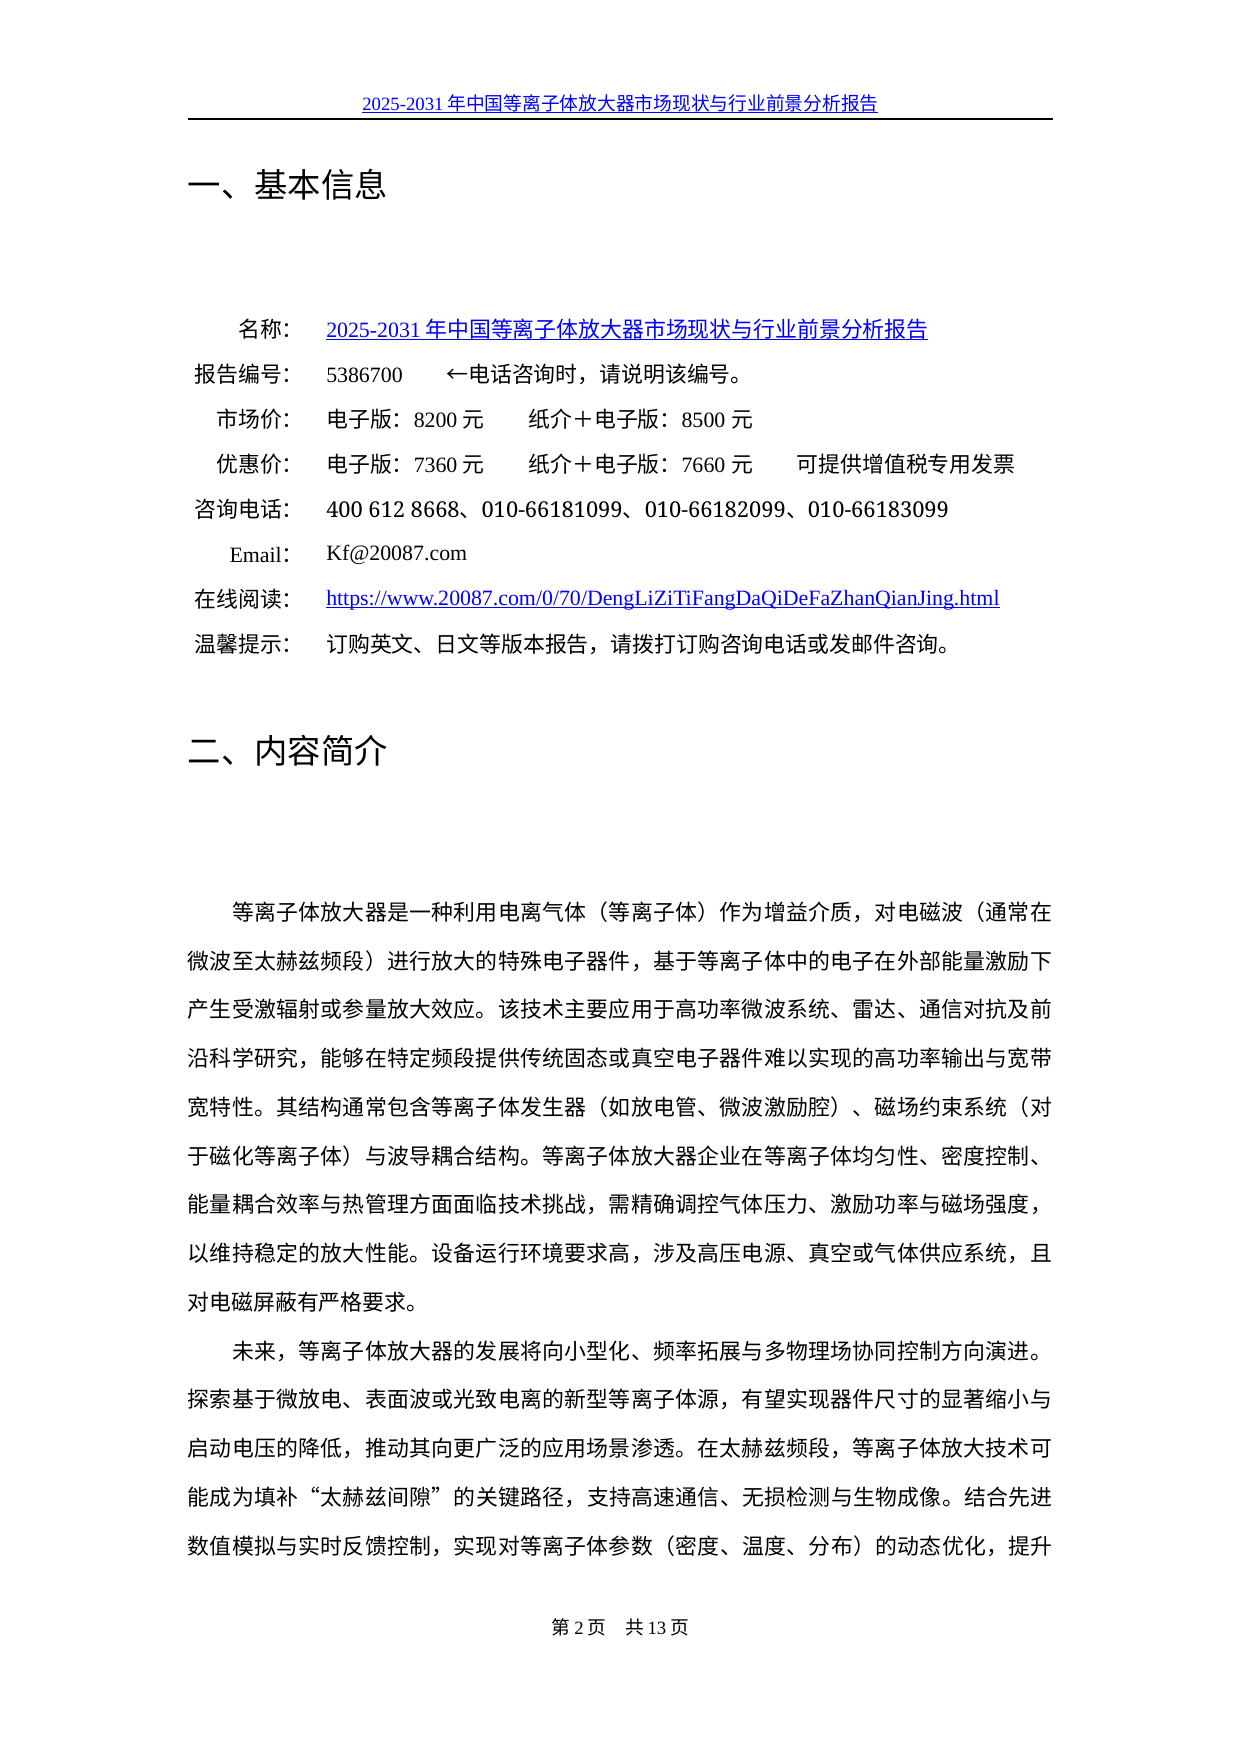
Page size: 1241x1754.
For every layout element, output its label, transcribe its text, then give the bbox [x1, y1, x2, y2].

table_cell 温馨提示： [167, 627, 315, 672]
table_cell 电子版：8200 元 纸介＋电子版：8500 元 [315, 402, 1073, 447]
title 二、内容简介 [187, 717, 1053, 782]
table_cell 订购英文、日文等版本报告，请拨打订购咨询电话或发邮件咨询。 [315, 627, 1073, 672]
table_cell 咨询电话： [167, 492, 315, 537]
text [187, 894, 1053, 1561]
table_cell 报告编号： [167, 357, 315, 402]
table_cell 400 612 8668、010-66181099、010-66182099、010-66183099 [315, 492, 1073, 537]
table_header 名称： [167, 312, 315, 357]
table_cell Email： [167, 537, 315, 582]
table_cell 电子版：7360 元 纸介＋电子版：7660 元 可提供增值税专用发票 [315, 447, 1073, 492]
table_cell 在线阅读： [167, 582, 315, 627]
title 一、基本信息 [187, 150, 1053, 215]
table_cell Kf@20087.com [315, 537, 1073, 582]
table_cell 市场价： [167, 402, 315, 447]
table_cell 5386700 ←电话咨询时，请说明该编号。 [315, 357, 1073, 402]
table_cell 优惠价： [167, 447, 315, 492]
table_header 2025-2031年中国等离子体放大器市场现状与行业前景分析报告 [315, 312, 1073, 357]
table_cell [315, 582, 1073, 627]
